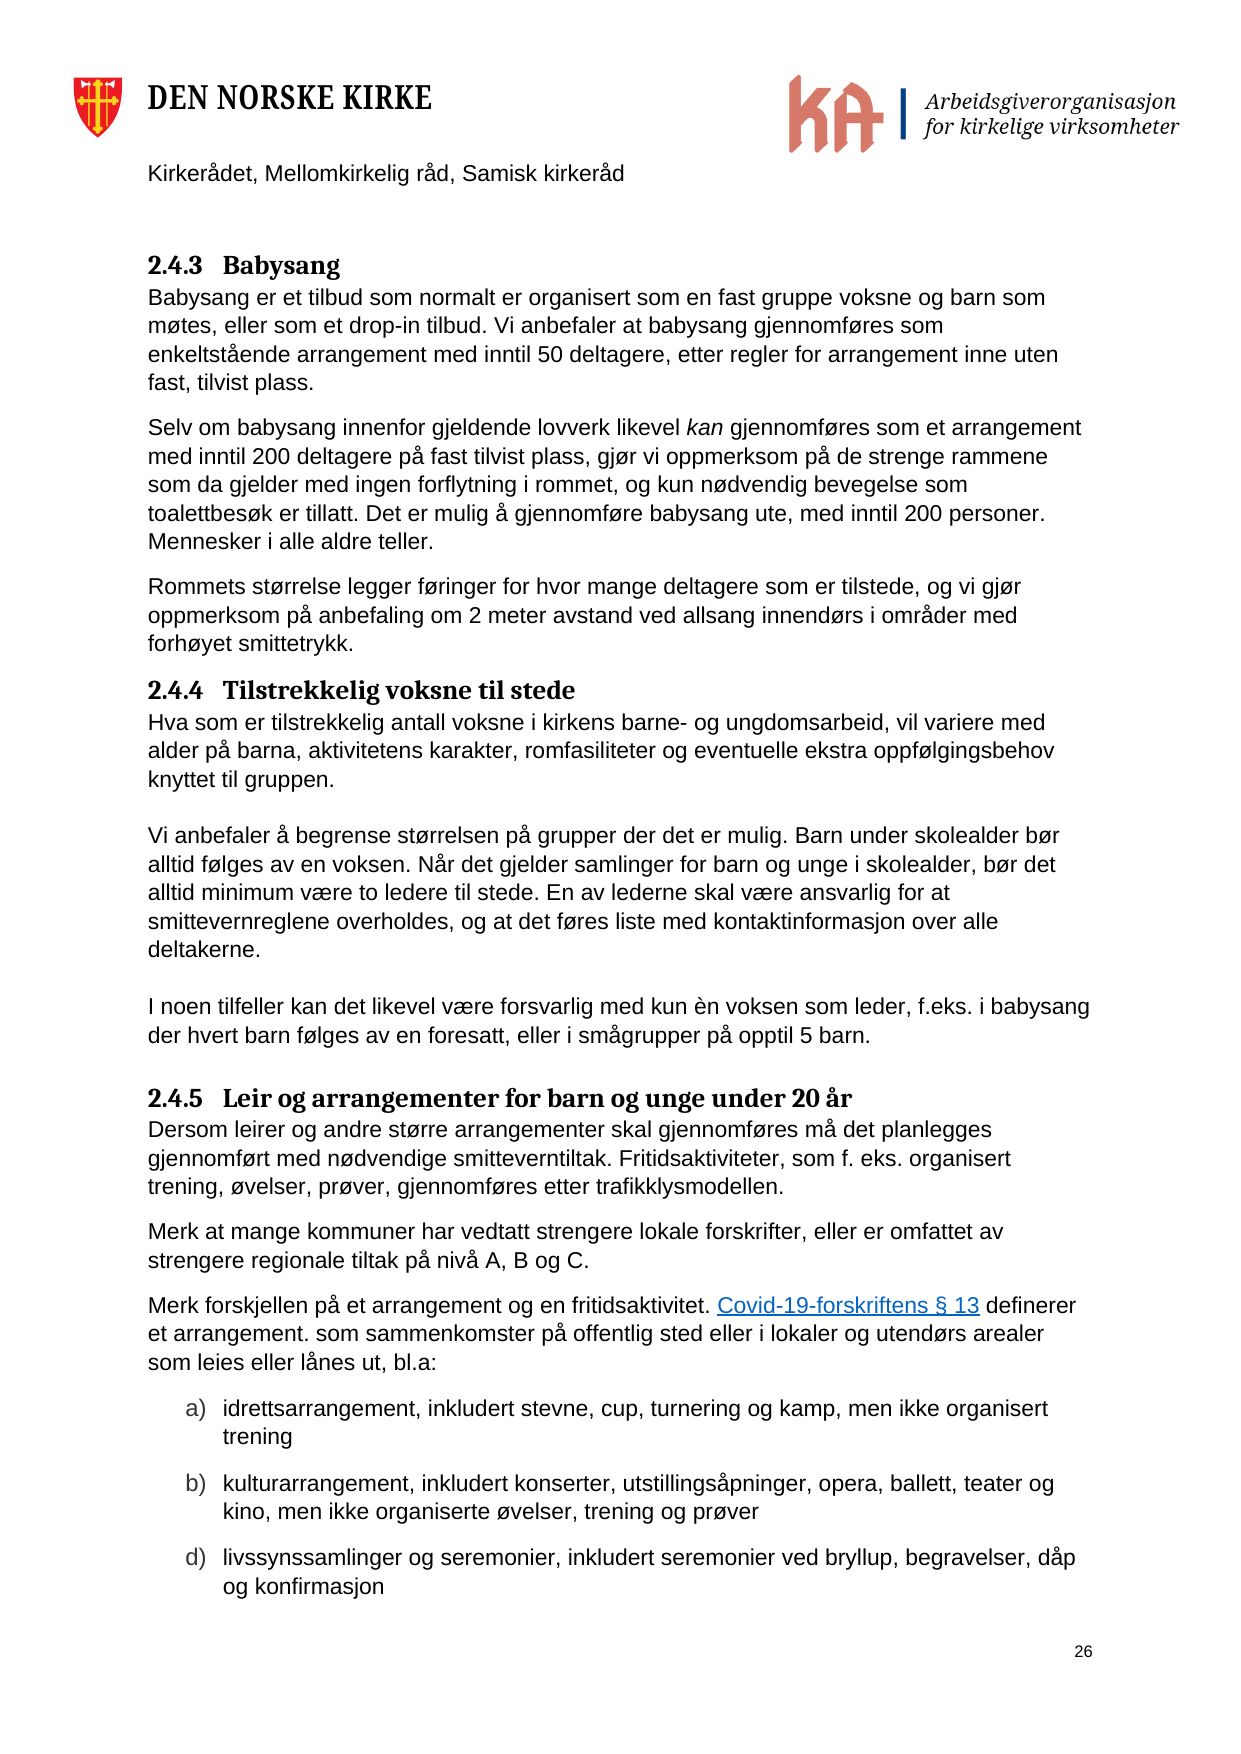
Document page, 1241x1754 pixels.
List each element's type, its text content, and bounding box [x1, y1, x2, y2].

text Hva som er tilstrekkelig antall voksne i kirkens barne- og ungdomsarbeid, vil variere med alder på barna, aktivitetens karakter, romfasiliteter og eventuelle ekstra oppfølgingsbehov knyttet til gruppen. [148, 709, 1093, 792]
subtitle Babysang [148, 250, 1093, 282]
picture [787, 73, 1182, 154]
picture [73, 77, 123, 140]
text Merk forskjellen på et arrangement og en fritidsaktivitet. Covid-19-forskriftens § 13 definerer et arrangement. som sammenkomster på offentlig sted eller i lokaler og utendørs arealer som leies eller lånes ut, bl.a: [148, 1292, 1093, 1375]
text Babysang er et tilbud som normalt er organisert som en fast gruppe voksne og barn som møtes, eller som et drop-in tilbud. Vi anbefaler at babysang gjennomføres som enkeltstående arrangement med inntil 50 deltagere, etter regler for arrangement inne uten fast, tilvist plass. [148, 284, 1093, 396]
subtitle Tilstrekkelig voksne til stede [148, 675, 1093, 706]
list livssynssamlinger og seremonier, inkludert seremonier ved bryllup, begravelser, dåp og konfirmasjon [185, 1543, 1093, 1599]
text Dersom leirer og andre større arrangementer skal gjennomføres må det planlegges gjennomført med nødvendige smitteverntiltak. Fritidsaktiviteter, som f. eks. organisert trening, øvelser, prøver, gjennomføres etter trafikklysmodellen. [148, 1116, 1093, 1199]
text Rommets størrelse legger føringer for hvor mange deltagere som er tilstede, og vi gjør oppmerksom på anbefaling om 2 meter avstand ved allsang innendørs i områder med forhøyet smittetrykk. [148, 573, 1093, 656]
text Vi anbefaler å begrense størrelsen på grupper der det er mulig. Barn under skolealder bør alltid følges av en voksen. Når det gjelder samlinger for barn og unge i skolealder, bør det alltid minimum være to ledere til stede. En av lederne skal være ansvarlig for at smittevernreglene overholdes, og at det føres liste med kontaktinformasjon over alle deltakerne. [148, 822, 1093, 963]
list idrettsarrangement, inkludert stevne, cup, turnering og kamp, men ikke organisert trening [185, 1394, 1093, 1450]
subtitle Leir og arrangementer for barn og unge under 20 år [148, 1083, 1093, 1114]
text Merk at mange kommuner har vedtatt strengere lokale forskrifter, eller er omfattet av strengere regionale tiltak på nivå A, B og C. [148, 1218, 1093, 1273]
text Selv om babysang innenfor gjeldende lovverk likevel kan gjennomføres som et arrangement med inntil 200 deltagere på fast tilvist plass, gjør vi oppmerksom på de strenge rammene som da gjelder med ingen forflytning i rommet, og kun nødvendig bevegelse som toalettbesøk er tillatt. Det er mulig å gjennomføre babysang ute, med inntil 200 personer. Mennesker i alle aldre teller. [148, 414, 1093, 554]
list kulturarrangement, inkludert konserter, utstillingsåpninger, opera, ballett, teater og kino, men ikke organiserte øvelser, trening og prøver [185, 1468, 1093, 1524]
text I noen tilfeller kan det likevel være forsvarlig med kun èn voksen som leder, f.eks. i babysang der hvert barn følges av en foresatt, eller i smågrupper på opptil 5 barn. [148, 993, 1093, 1048]
